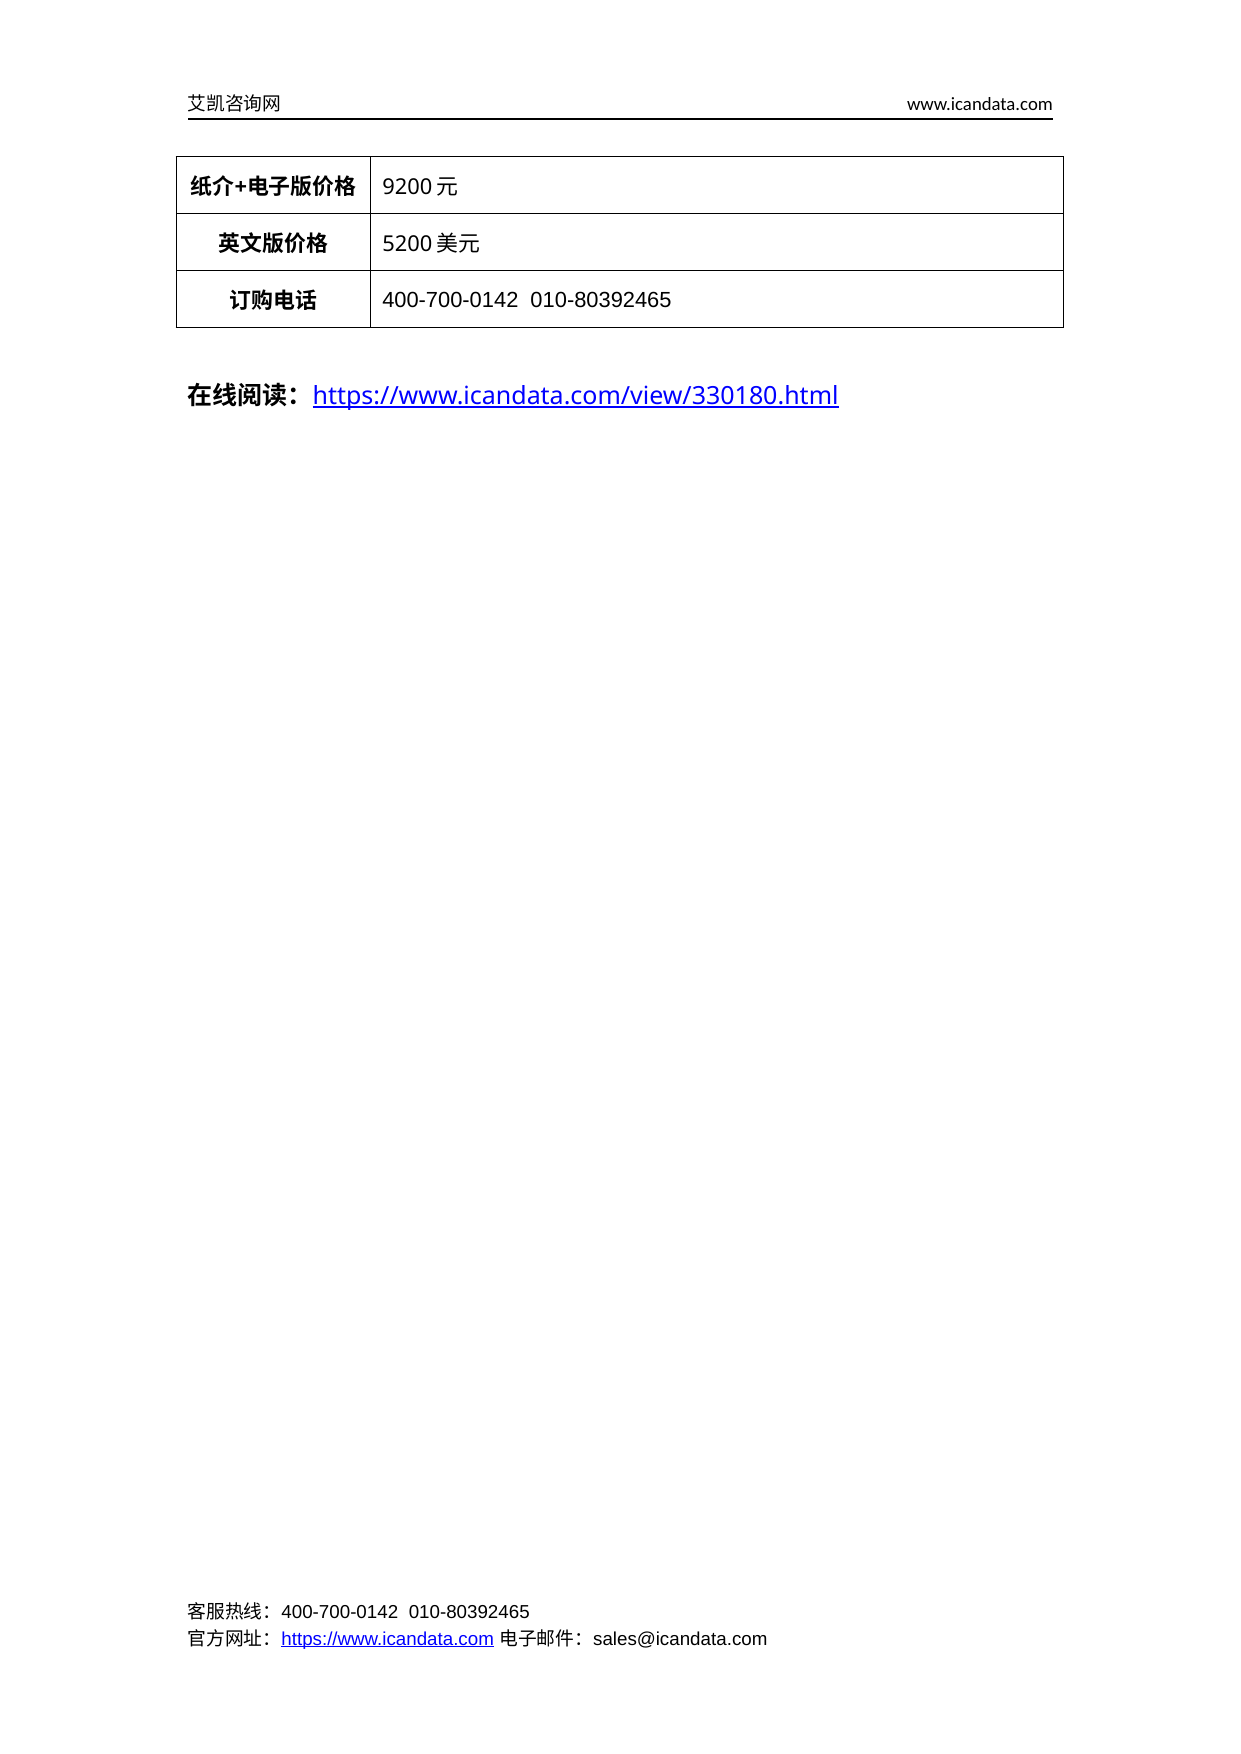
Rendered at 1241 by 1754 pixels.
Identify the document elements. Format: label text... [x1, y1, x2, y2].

table_cell 纸介+电子版价格 [177, 157, 370, 213]
table_cell 英文版价格 [177, 214, 370, 270]
table_cell 9200元 [371, 157, 1063, 213]
table_cell 400-700-0142 010-80392465 [371, 271, 1063, 327]
table_cell 5200美元 [371, 214, 1063, 270]
table_cell 订购电话 [177, 271, 370, 327]
text 在线阅读：https://www.icandata.com/view/330180.html [187, 361, 1053, 426]
